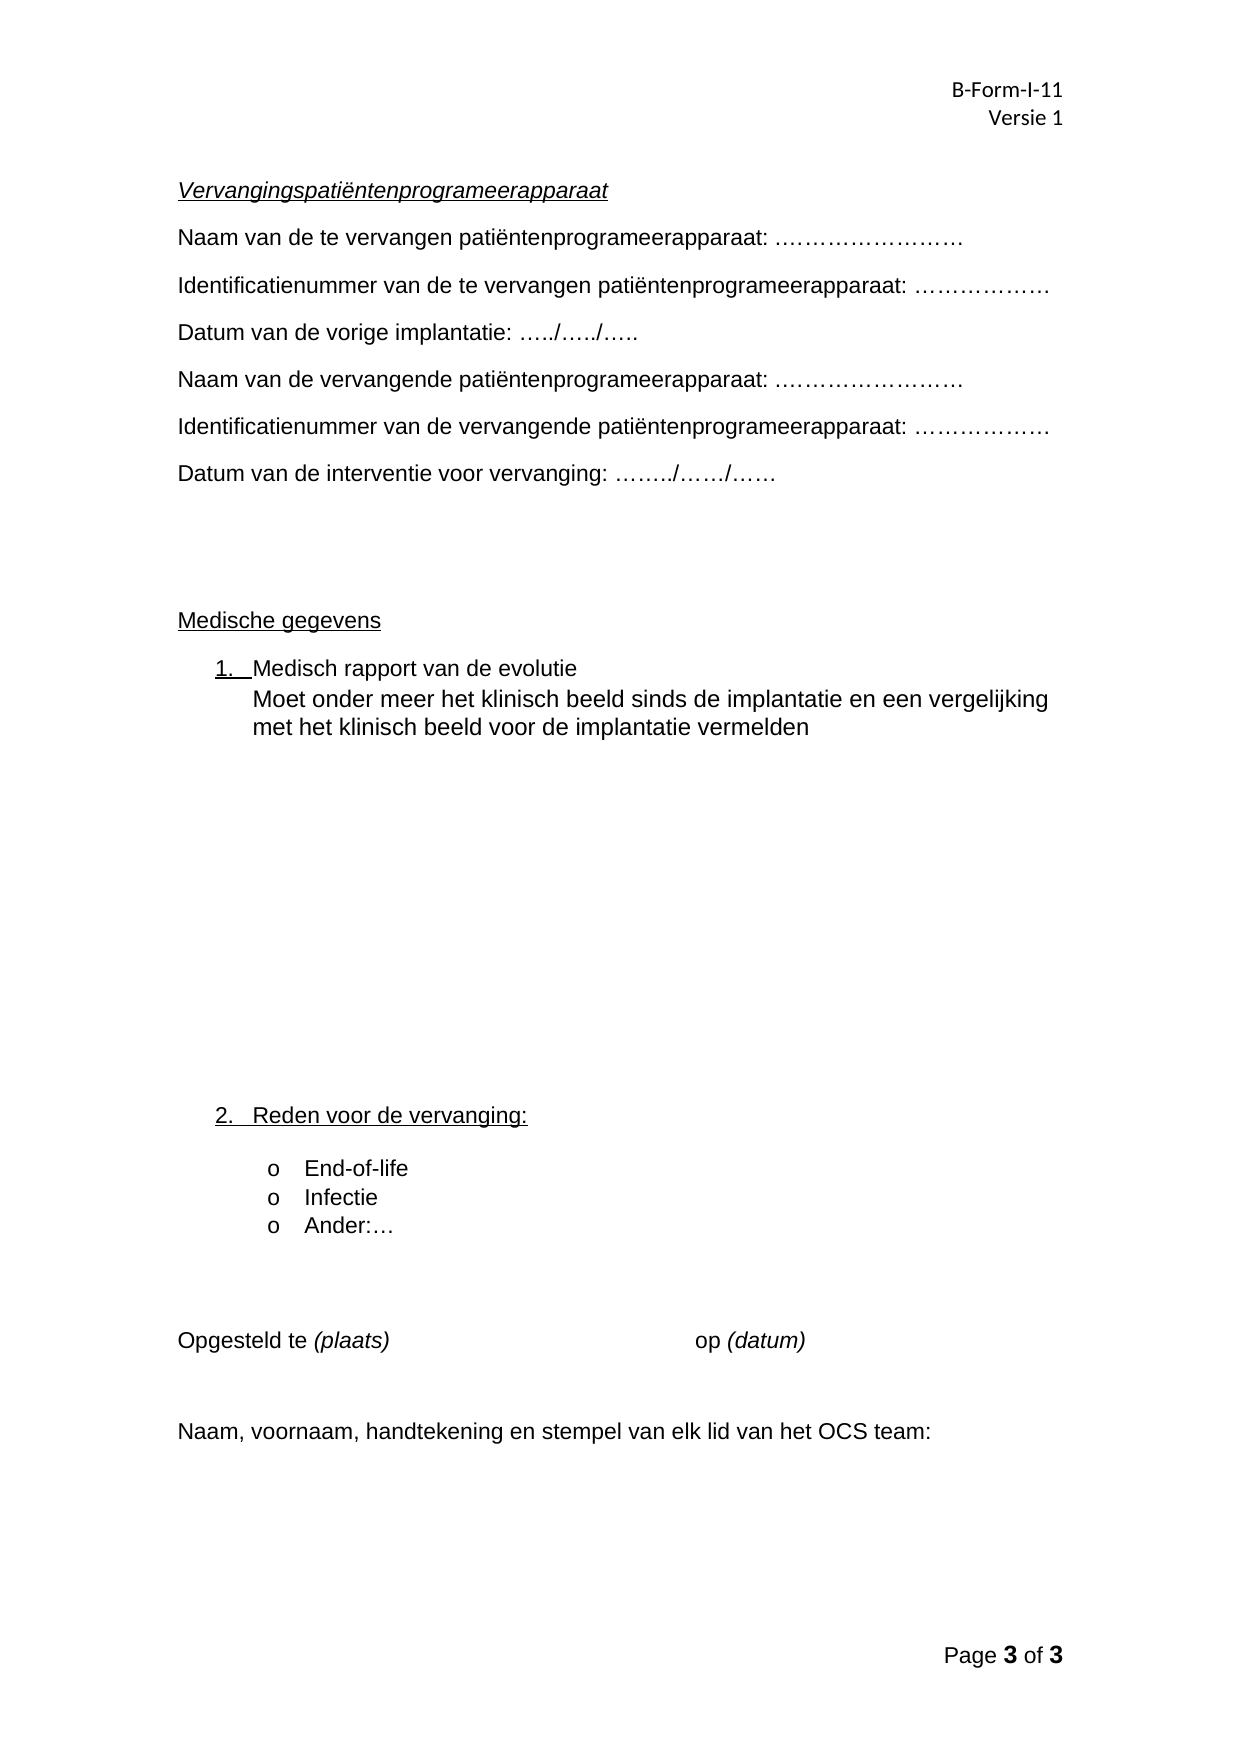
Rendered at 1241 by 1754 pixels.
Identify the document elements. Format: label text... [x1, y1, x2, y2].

list End-of-life [267, 1155, 1063, 1183]
text Identificatienummer van de vervangende patiëntenprogrameerapparaat: ……………… [177, 413, 1063, 439]
text Datum van de vorige implantatie: …../…../….. [177, 319, 1063, 345]
text Opgesteld te (plaats) op (datum) [177, 1327, 1063, 1353]
list Reden voor de vervanging: [215, 1102, 1063, 1129]
text Medische gegevens [177, 607, 1063, 634]
list Medisch rapport van de evolutie [215, 654, 1063, 681]
text Identificatienummer van de te vervangen patiëntenprogrameerapparaat: ……………… [177, 272, 1063, 298]
list Infectie [267, 1183, 1063, 1212]
list Ander:… [267, 1212, 1063, 1240]
text Naam van de te vervangen patiëntenprogrameerapparaat: .…………………… [177, 224, 1063, 251]
text Naam van de vervangende patiëntenprogrameerapparaat: .…………………… [177, 366, 1063, 392]
text Vervangingspatiëntenprogrameerapparaat [177, 177, 1063, 203]
list Moet onder meer het klinisch beeld sinds de implantatie en een vergelijking met het klinisch beeld voor de implantatie vermelden [252, 685, 1063, 740]
text Naam, voornaam, handtekening en stempel van elk lid van het OCS team: [177, 1418, 1063, 1444]
text Datum van de interventie voor vervanging: ……../……/…… [177, 460, 1063, 487]
